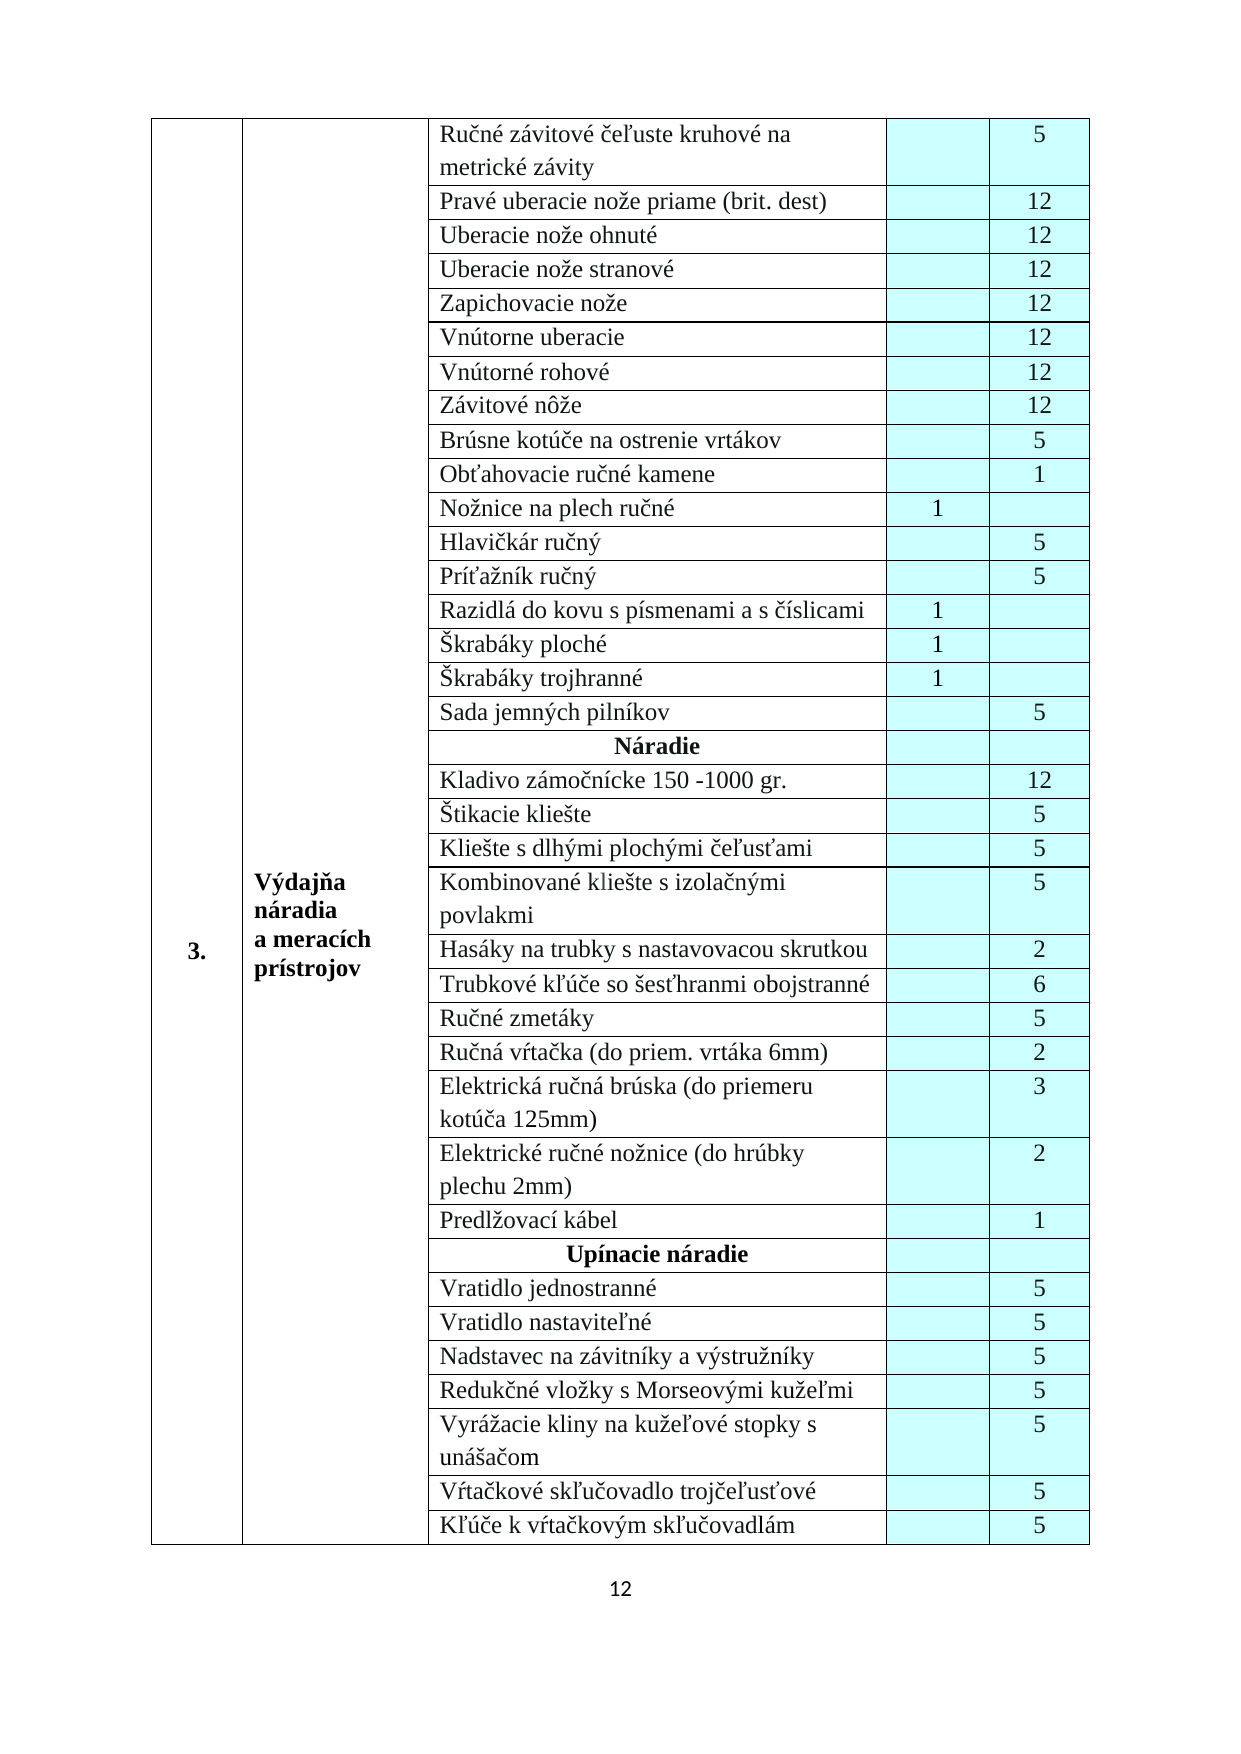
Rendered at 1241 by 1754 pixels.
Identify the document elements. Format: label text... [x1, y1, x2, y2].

table_cell [990, 1239, 1089, 1272]
table_cell Ručná vŕtačka (do priem. vrtáka 6mm) [429, 1037, 886, 1070]
table_cell Hasáky na trubky s nastavovacou skrutkou [429, 935, 886, 968]
table_cell [887, 391, 989, 424]
table_cell [887, 834, 989, 866]
table_cell 5 [990, 1409, 1089, 1475]
table_cell Uberacie nože ohnuté [429, 220, 886, 253]
table_cell Brúsne kotúče na ostrenie vrtákov [429, 425, 886, 458]
table_cell Vratidlo jednostranné [429, 1273, 886, 1306]
table_cell 12 [990, 186, 1089, 219]
table_cell 12 [990, 323, 1089, 356]
table_cell 5 [990, 1341, 1089, 1374]
table_cell Kladivo zámočnícke 150 -1000 gr. [429, 765, 886, 798]
table_cell 12 [990, 254, 1089, 287]
table_cell 12 [990, 391, 1089, 424]
table_cell [887, 323, 989, 356]
table_cell [887, 731, 989, 764]
table_cell [887, 425, 989, 458]
table_cell [887, 561, 989, 594]
table_cell 5 [990, 1273, 1089, 1306]
table_cell [887, 1071, 989, 1137]
table_cell 2 [990, 935, 1089, 968]
table_cell [990, 595, 1089, 628]
table_cell [887, 1003, 989, 1036]
table_cell Upínacie náradie [429, 1239, 886, 1272]
table_cell Nožnice na plech ručné [429, 493, 886, 526]
table_cell 6 [990, 969, 1089, 1002]
table_cell 5 [990, 119, 1089, 185]
table_cell [887, 1409, 989, 1475]
table_cell 5 [990, 834, 1089, 866]
table_cell 2 [990, 1138, 1089, 1204]
table_cell Škrabáky trojhranné [429, 663, 886, 696]
table_cell 5 [990, 868, 1089, 933]
table_cell 1 [887, 595, 989, 628]
table_cell 5 [990, 1511, 1089, 1543]
table_cell Nadstavec na závitníky a výstružníky [429, 1341, 886, 1374]
table_cell 3 [990, 1071, 1089, 1137]
table_cell Elektrická ručná brúska (do priemeru kotúča 125mm) [429, 1071, 886, 1137]
table_cell Pravé uberacie nože priame (brit. dest) [429, 186, 886, 219]
table_cell Ručné zmetáky [429, 1003, 886, 1036]
table_cell [887, 1307, 989, 1340]
table_cell 12 [990, 357, 1089, 389]
table_cell 1 [887, 663, 989, 696]
table_cell Náradie [429, 731, 886, 764]
table_cell [887, 1273, 989, 1306]
table_cell Štikacie kliešte [429, 799, 886, 832]
table_cell [887, 1341, 989, 1374]
table_cell 5 [990, 527, 1089, 560]
table_cell Elektrické ručné nožnice (do hrúbky plechu 2mm) [429, 1138, 886, 1204]
table_cell 5 [990, 561, 1089, 594]
table_cell Predlžovací kábel [429, 1205, 886, 1238]
table_cell 2 [990, 1037, 1089, 1070]
table_cell Uberacie nože stranové [429, 254, 886, 287]
table_cell 12 [990, 765, 1089, 798]
table_cell [887, 1037, 989, 1070]
table_cell Zapichovacie nože [429, 289, 886, 321]
table_cell 12 [990, 289, 1089, 321]
table_cell [887, 357, 989, 389]
table_cell [887, 1239, 989, 1272]
table_cell [887, 254, 989, 287]
table_cell [887, 935, 989, 968]
table_cell Hlavičkár ručný [429, 527, 886, 560]
table_cell Vnútorné rohové [429, 357, 886, 389]
table_cell Ručné závitové čeľuste kruhové na metrické závity [429, 119, 886, 185]
table_cell [887, 868, 989, 933]
table_cell [887, 765, 989, 798]
table_cell [990, 629, 1089, 662]
table_cell [887, 799, 989, 832]
table_cell 5 [990, 425, 1089, 458]
table_cell 5 [990, 1476, 1089, 1509]
table_cell Obťahovacie ručné kamene [429, 459, 886, 492]
table_cell Vyrážacie kliny na kužeľové stopky s unášačom [429, 1409, 886, 1475]
table_cell [990, 493, 1089, 526]
table_cell Škrabáky ploché [429, 629, 886, 662]
table_cell [887, 220, 989, 253]
table_cell [887, 1205, 989, 1238]
table_cell Kľúče k vŕtačkovým skľučovadlám [429, 1511, 886, 1543]
table_cell Razidlá do kovu s písmenami a s číslicami [429, 595, 886, 628]
table_cell [990, 663, 1089, 696]
table_cell Vratidlo nastaviteľné [429, 1307, 886, 1340]
table_cell 1 [887, 629, 989, 662]
table_cell 5 [990, 697, 1089, 730]
table_cell Sada jemných pilníkov [429, 697, 886, 730]
table_cell [887, 459, 989, 492]
table_cell Vŕtačkové skľučovadlo trojčeľusťové [429, 1476, 886, 1509]
table_cell [887, 969, 989, 1002]
table_cell 5 [990, 1307, 1089, 1340]
table_cell 1 [990, 1205, 1089, 1238]
table_cell 5 [990, 799, 1089, 832]
table_cell 5 [990, 1375, 1089, 1408]
table_cell Kombinované kliešte s izolačnými povlakmi [429, 868, 886, 933]
table_cell [887, 186, 989, 219]
table_cell Redukčné vložky s Morseovými kužeľmi [429, 1375, 886, 1408]
table_cell [887, 1138, 989, 1204]
table_cell [887, 289, 989, 321]
table_cell [887, 1511, 989, 1543]
table_cell 1 [990, 459, 1089, 492]
table_cell [887, 527, 989, 560]
table_cell 1 [887, 493, 989, 526]
table_cell [887, 1476, 989, 1509]
table_cell Kliešte s dlhými plochými čeľusťami [429, 834, 886, 866]
table_cell [887, 697, 989, 730]
table_cell Trubkové kľúče so šesťhranmi obojstranné [429, 969, 886, 1002]
table_cell [887, 119, 989, 185]
table_cell Vnútorne uberacie [429, 323, 886, 356]
table_cell Príťažník ručný [429, 561, 886, 594]
table_cell 12 [990, 220, 1089, 253]
table_cell [887, 1375, 989, 1408]
table_cell [990, 731, 1089, 764]
table_cell 5 [990, 1003, 1089, 1036]
table_cell Závitové nôže [429, 391, 886, 424]
